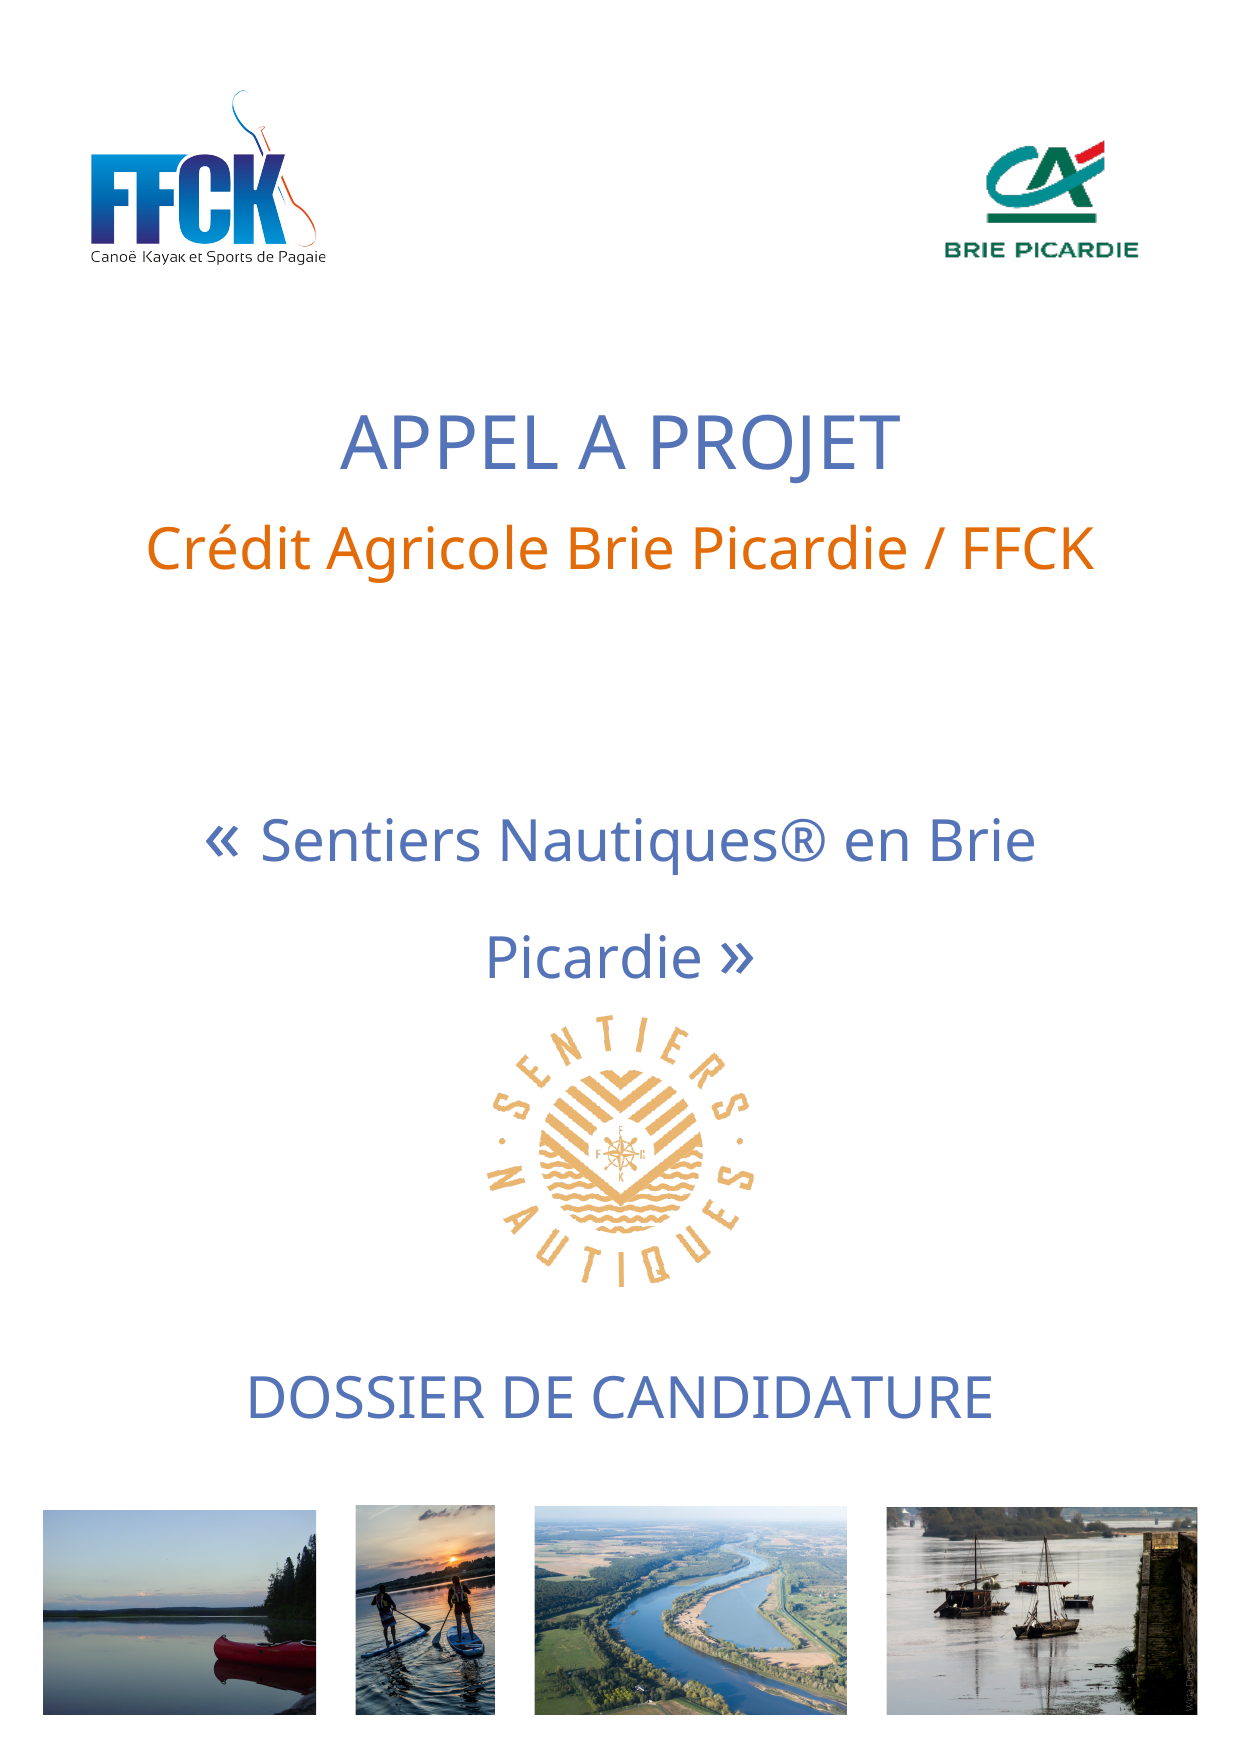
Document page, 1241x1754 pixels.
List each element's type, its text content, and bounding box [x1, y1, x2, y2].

picture [486, 1015, 754, 1287]
picture [43, 1510, 317, 1715]
text APPEL A PROJET [118, 389, 1122, 491]
picture [890, 92, 1194, 313]
text DOSSIER DE CANDIDATURE [118, 1356, 1122, 1436]
picture [886, 1507, 1198, 1715]
text « Sentiers Nautiques® en Brie Picardie » [118, 781, 1122, 1001]
picture [91, 85, 326, 265]
picture [355, 1505, 495, 1715]
text Crédit Agricole Brie Picardie / FFCK [118, 507, 1122, 586]
picture [534, 1506, 847, 1715]
